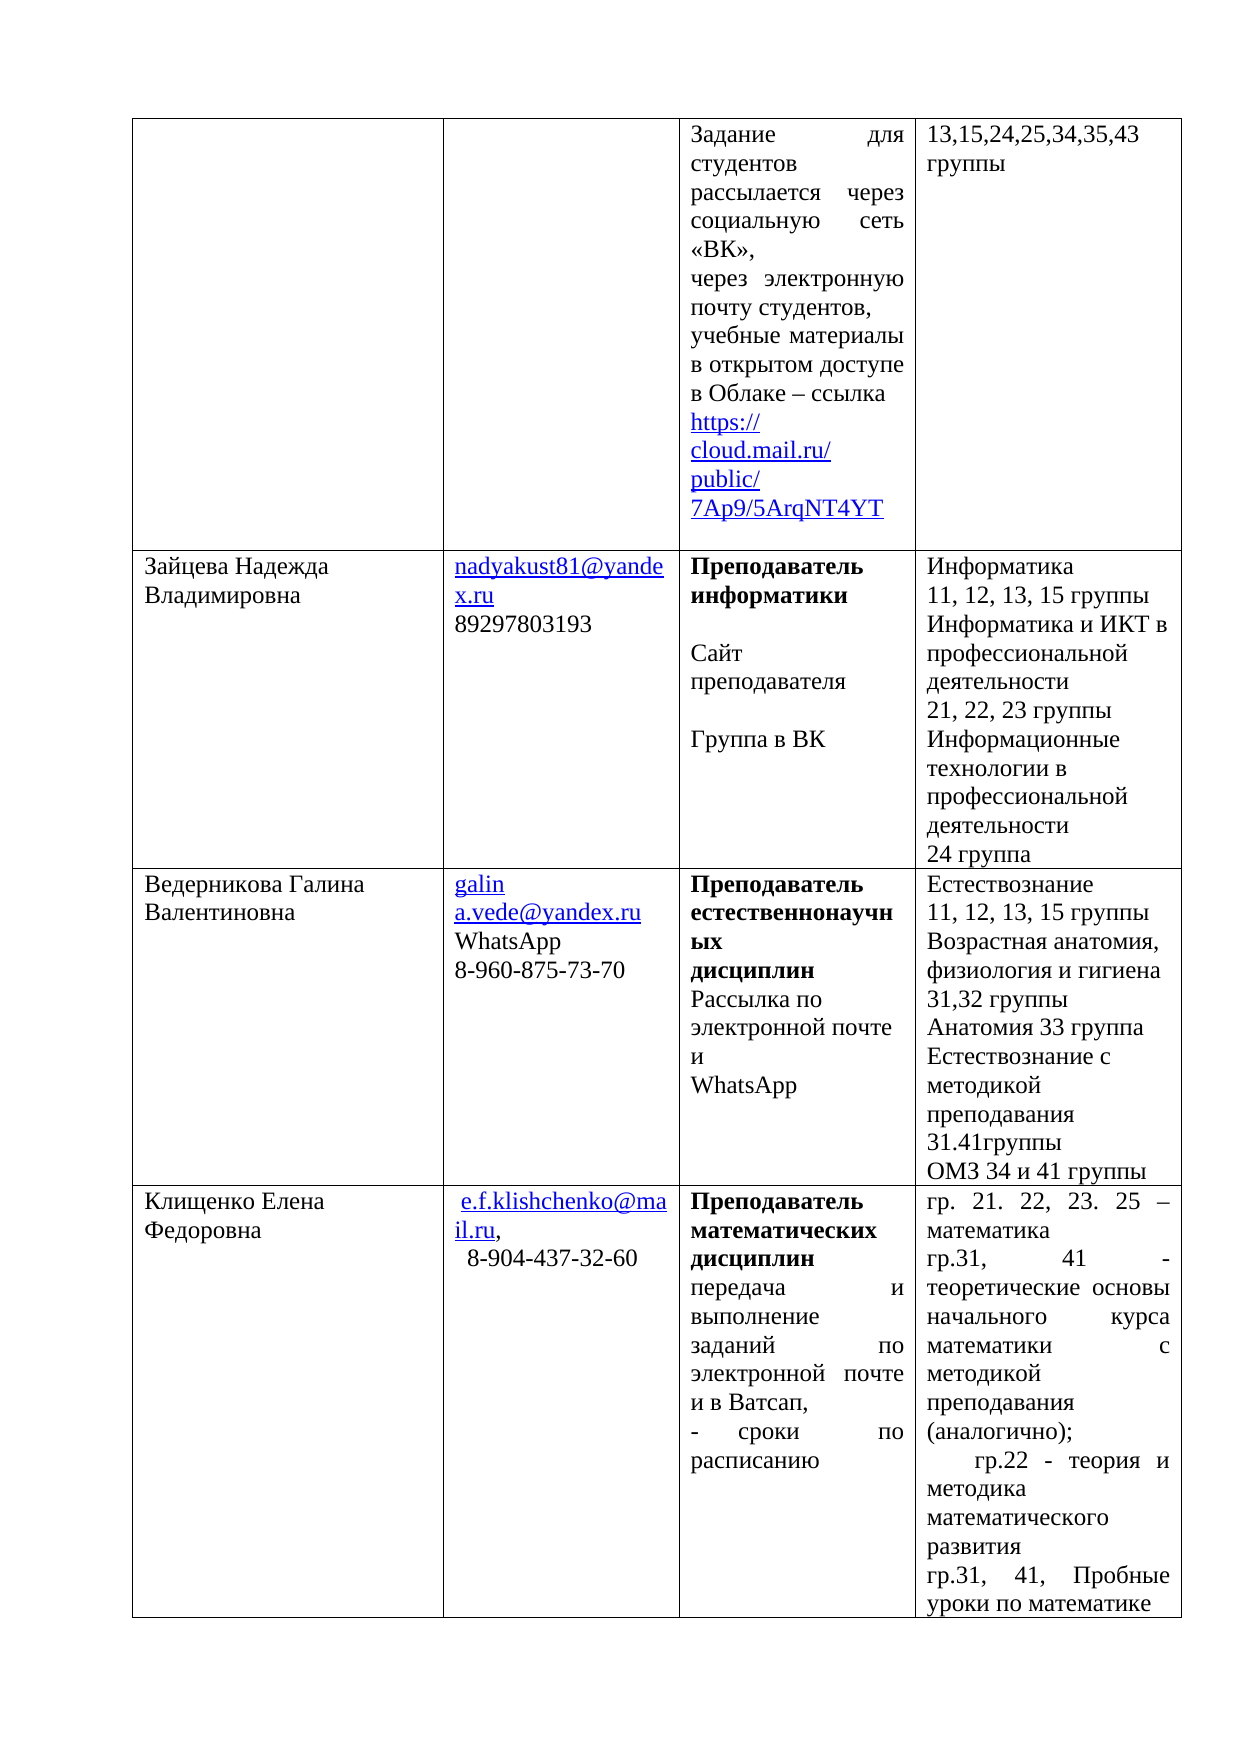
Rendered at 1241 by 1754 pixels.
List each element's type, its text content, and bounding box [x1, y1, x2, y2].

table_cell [916, 119, 1181, 550]
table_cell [680, 119, 915, 550]
table_cell galina.vede@yandex.ru WhatsApp 8-960-875-73-70 [444, 869, 679, 1185]
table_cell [916, 1186, 1181, 1617]
table_cell Преподаватель естественнонаучных дисциплин Рассылка по электронной почте и WhatsApp [680, 869, 915, 1185]
table_cell Естествознание 11, 12, 13, 15 группы Возрастная анатомия, физиология и гигиена 31,32 группы Анатомия 33 группа Естествознание с методикой преподавания 31.41группы ОМЗ 34 и 41 группы [916, 869, 1181, 1185]
table_cell Зайцева Надежда Владимировна [133, 551, 443, 868]
table_cell Информатика 11, 12, 13, 15 группы Информатика и ИКТ в профессиональной деятельности 21, 22, 23 группы Информационные технологии в профессиональной деятельности 24 группа [916, 551, 1181, 868]
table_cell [680, 1186, 915, 1617]
table_cell Преподаватель информатики Сайт преподавателя Группа в ВК [680, 551, 915, 868]
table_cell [133, 119, 443, 550]
table_cell Ведерникова Галина Валентиновна [133, 869, 443, 1185]
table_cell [133, 1186, 443, 1617]
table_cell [444, 119, 679, 550]
table_cell nadyakust81@yandex.ru 89297803193 [444, 551, 679, 868]
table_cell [444, 1186, 679, 1617]
